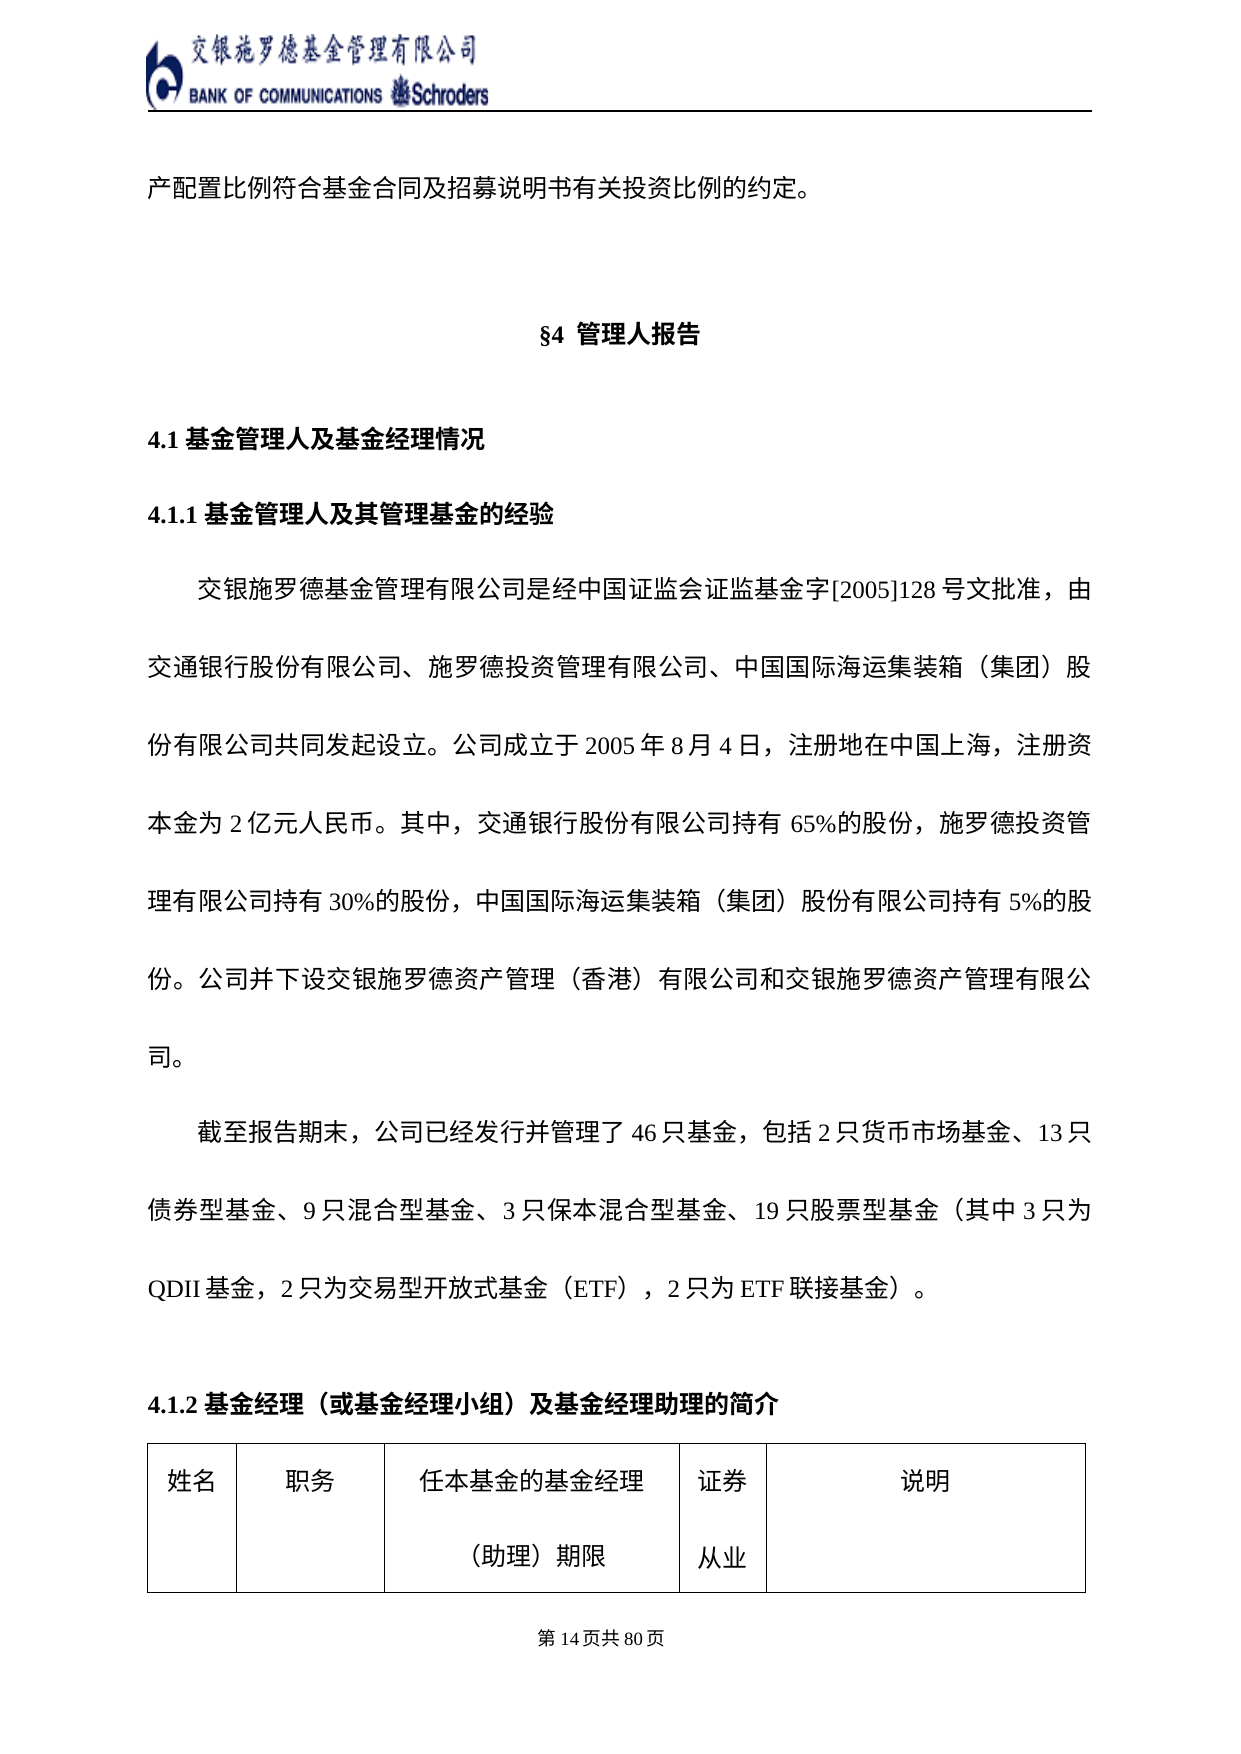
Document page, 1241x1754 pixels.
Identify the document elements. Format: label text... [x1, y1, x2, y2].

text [148, 154, 1092, 219]
table_header 任本基金的基金经理 （助理）期限 [385, 1444, 679, 1592]
table_header 职务 [237, 1444, 384, 1592]
text 交银施罗德基金管理有限公司是经中国证监会证监基金字[2005]128号文批准，由交通银行股份有限公司、施罗德投资管理有限公司、中国国际海运集装箱（集团）股份有限公司共同发起设立。公司成立于2005年8月4日，注册地在中国上海，注册资本金为2亿元人民币。其中，交通银行股份有限公司持有65%的股份，施罗德投资管理有限公司持有30%的股份，中国国际海运集装箱（集团）股份有限公司持有5%的股份。公司并下设交银施罗德资产管理（香港）有限公司和交银施罗德资产管理有限公司。 [148, 555, 1092, 1088]
picture [146, 34, 489, 110]
table_header 证券从业年限 [680, 1444, 766, 1592]
table_header 说明 [767, 1444, 1085, 1592]
subtitle 4.1 基金管理人及基金经理情况 [148, 405, 1092, 470]
text 4.1.1 基金管理人及其管理基金的经验 [148, 480, 1092, 545]
text 截至报告期末，公司已经发行并管理了46只基金，包括2只货币市场基金、13只债券型基金、9只混合型基金、3只保本混合型基金、19只股票型基金（其中3只为QDII基金，2只为交易型开放式基金（ETF），2只为ETF联接基金）。 [148, 1098, 1092, 1319]
table_header 姓名 [148, 1444, 236, 1592]
subtitle §4 管理人报告 [148, 300, 1092, 365]
text 4.1.2 基金经理（或基金经理小组）及基金经理助理的简介 [148, 1370, 1092, 1435]
